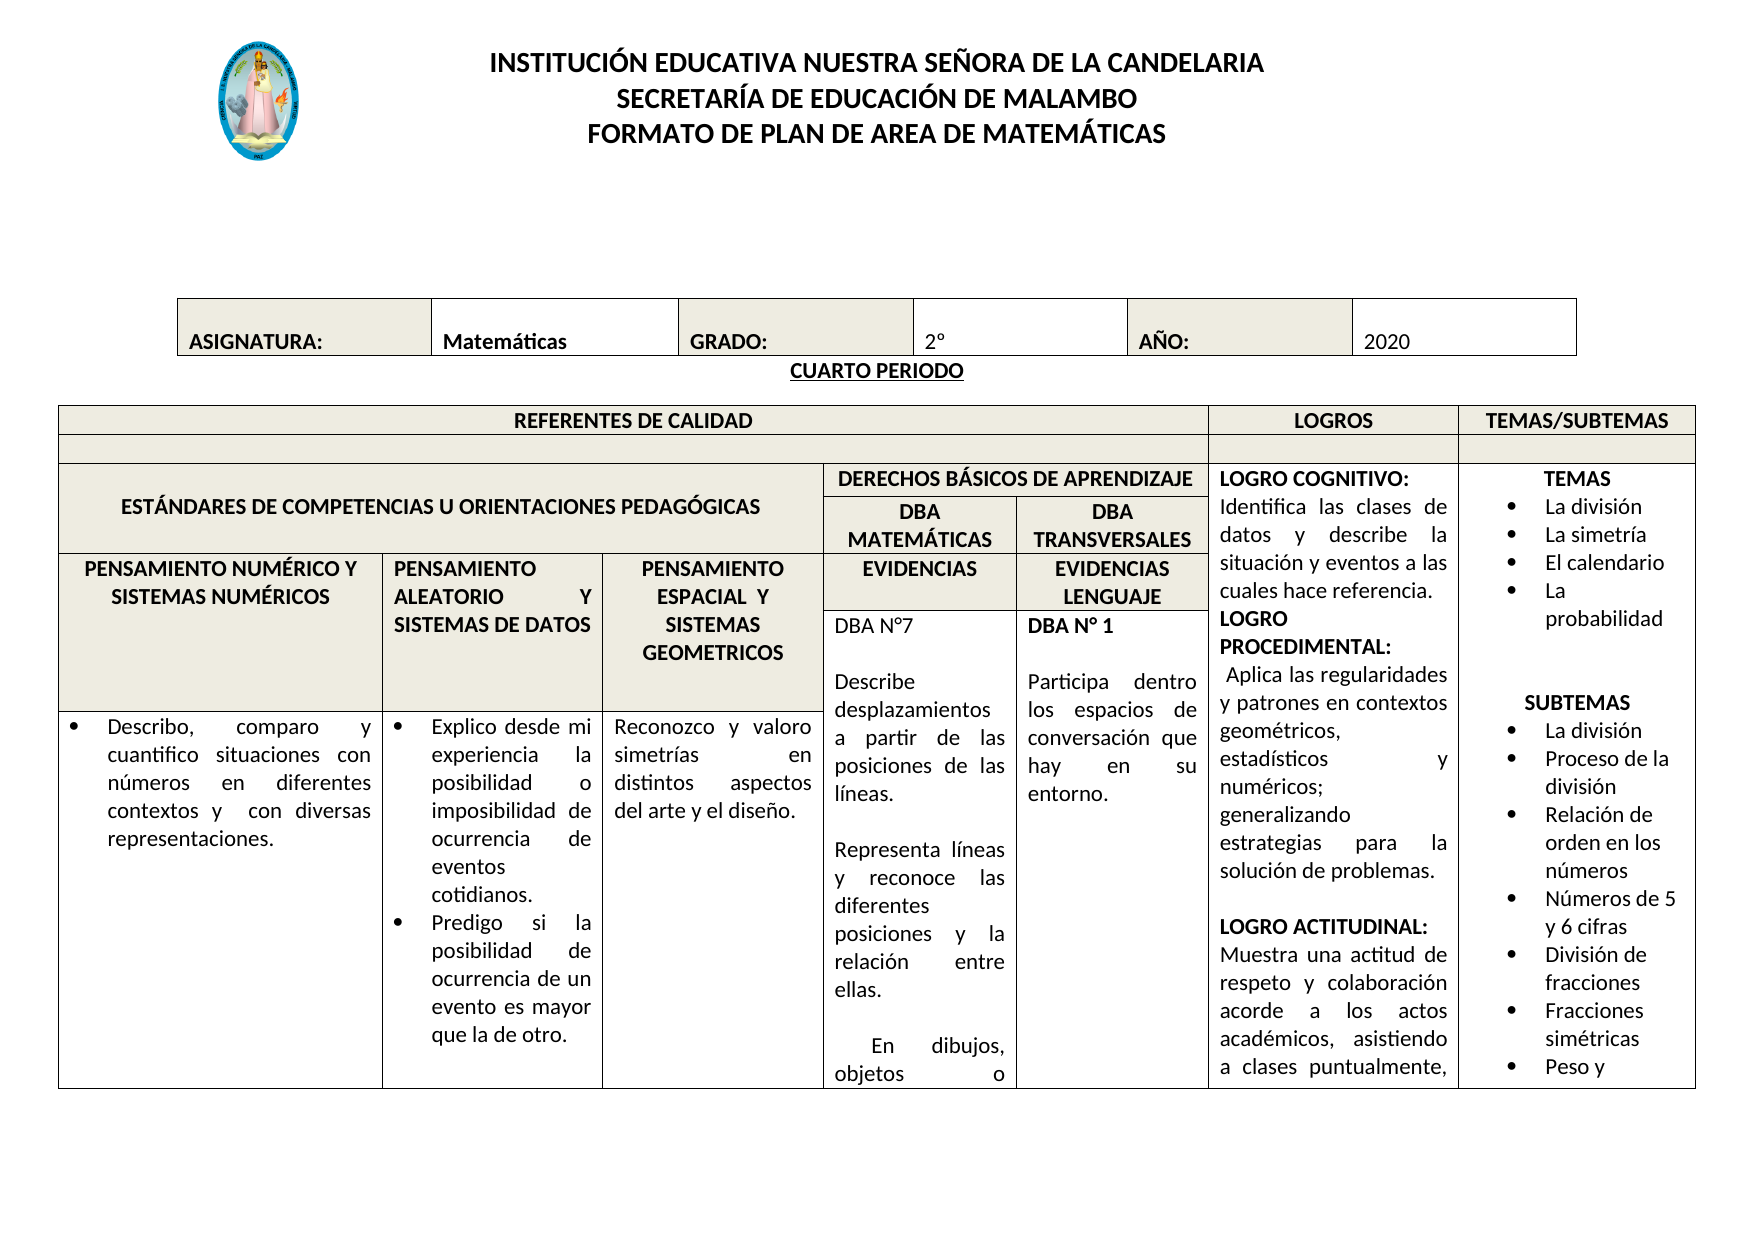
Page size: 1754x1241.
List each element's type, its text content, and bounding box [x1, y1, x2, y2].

table_cell [1209, 435, 1458, 463]
picture [212, 41, 305, 166]
table_header ASIGNATURA: [178, 299, 431, 355]
table_header TEMAS/SUBTEMAS [1459, 406, 1695, 434]
table_header 2020 [1353, 299, 1576, 355]
table_cell [59, 435, 1208, 463]
table_cell DBA N° 1 Participa dentro los espacios de conversación que hay en su entorno. [1017, 611, 1208, 1088]
table_cell DBA TRANSVERSALES [1017, 497, 1208, 553]
table_cell DBA MATEMÁTICAS [824, 497, 1016, 553]
table_cell PENSAMIENTO ESPACIAL Y SISTEMAS GEOMETRICOS [603, 554, 823, 711]
table_cell LOGRO COGNITIVO: Identifica las clases de datos y describe la situación y eventos a las cuales hace referencia. LOGRO PROCEDIMENTAL: Aplica las regularidades y patrones en contextos geométricos, estadísticos y numéricos; generalizando estrategias para la solución de problemas. LOGRO ACTITUDINAL: Muestra una actitud de respeto y colaboración acorde a los actos académicos, asistiendo a clases puntualmente, con una excelente presentación personal, al portar correctamente el uniforme y llevando su cuaderno en orden. [1209, 464, 1458, 1088]
table_header Matemáticas [432, 299, 678, 355]
text CUARTO PERIODO [177, 356, 1577, 384]
table_cell [1459, 435, 1695, 463]
table_cell DBA N°7 Describe desplazamientos a partir de las posiciones de las líneas. Representa líneas y reconoce las diferentes posiciones y la relación entre ellas. En dibujos, objetos o espacios reales, identifica posiciones de objetos, de aristas o líneas que son paralelas, verticales o perpendiculares. Argumenta las diferencias entre las posiciones de las líneas DBA N° 8 Establece relaciones de reversibilidad entre la suma y la resta. Utiliza diferentes procedimientos para calcular un valor desconocido DBA N° 9 Utiliza las propiedades de las operaciones para encontrar números desconocidos en igualdades numéricas. Utiliza las propiedades de las operaciones para encontrar operaciones faltantes en un proceso de cálculo numérico. Reconoce que un número puede escribirse de varias maneras equivalentes. Utiliza ensayo y error para encontrar valores u operaciones desconocidas DBA N° 11 Diferencia situaciones cotidianas cuyo resultado puede ser incierto de aquellas cuyo resultado es conocido o seguro. Identifica resultados posibles o imposibles, según corresponda, en una situación cotidiana. Predice la ocurrencia o no de eventos cotidianos basado en sus observaciones. [824, 611, 1016, 1088]
table_cell TEMAS La división La simetría El calendario La probabilidad SUBTEMAS La división Proceso de la división Relación de orden en los números Números de 5 y 6 cifras División de fracciones Fracciones simétricas Peso y unidades El reloj [1459, 464, 1695, 1088]
table_header REFERENTES DE CALIDAD [59, 406, 1208, 434]
table_cell EVIDENCIAS [824, 554, 1016, 610]
table_cell ESTÁNDARES DE COMPETENCIAS U ORIENTACIONES PEDAGÓGICAS [59, 464, 823, 553]
table_cell PENSAMIENTO ALEATORIO Y SISTEMAS DE DATOS [383, 554, 602, 711]
table_cell Describo, comparo y cuantifico situaciones con números en diferentes contextos y con diversas representaciones. [59, 712, 382, 1088]
table_header 2º [914, 299, 1127, 355]
picture [226, 49, 291, 152]
table_header GRADO: [679, 299, 913, 355]
table_cell PENSAMIENTO NUMÉRICO Y SISTEMAS NUMÉRICOS [59, 554, 382, 711]
table_cell Reconozco y valoro simetrías en distintos aspectos del arte y el diseño. [603, 712, 823, 1088]
table_cell DERECHOS BÁSICOS DE APRENDIZAJE [824, 464, 1208, 496]
table_header LOGROS [1209, 406, 1458, 434]
table_cell EVIDENCIAS LENGUAJE [1017, 554, 1208, 610]
table_header AÑO: [1128, 299, 1352, 355]
